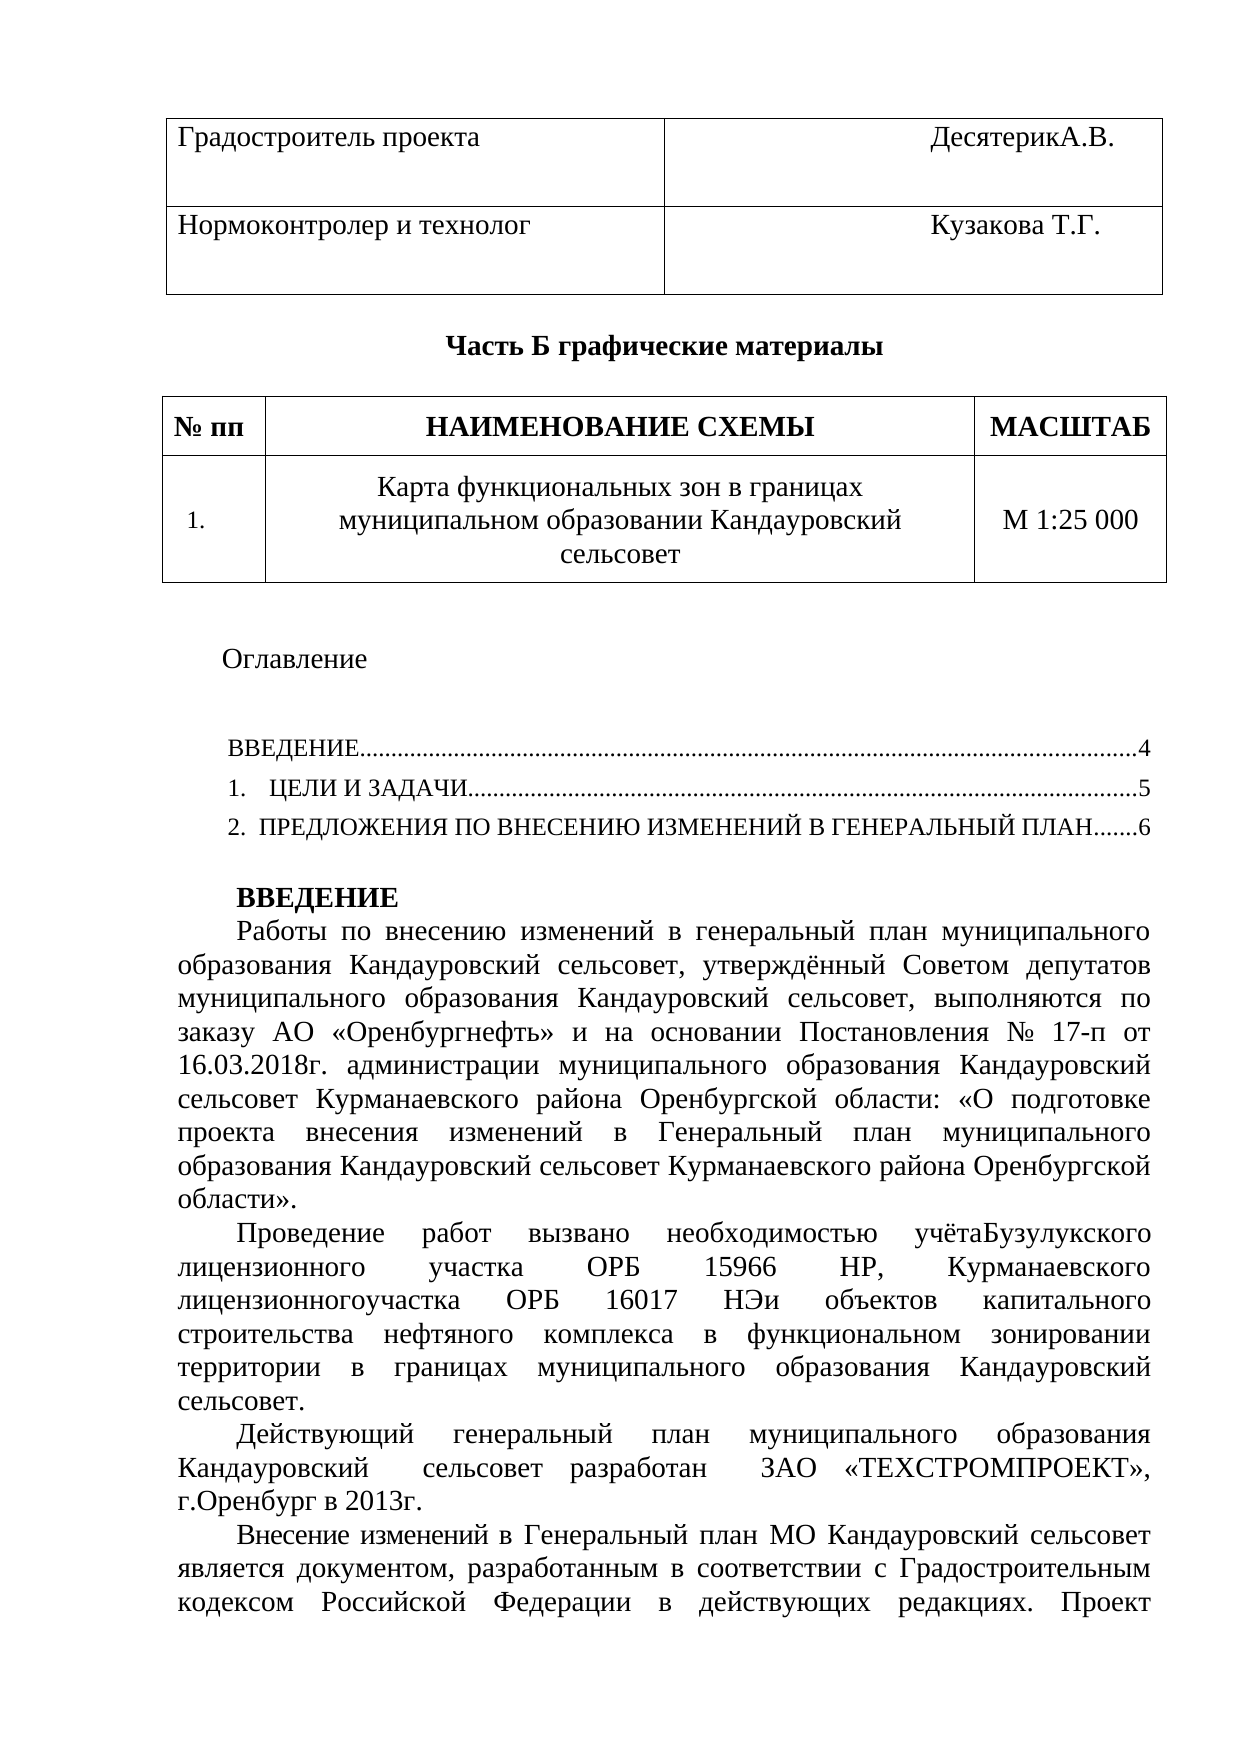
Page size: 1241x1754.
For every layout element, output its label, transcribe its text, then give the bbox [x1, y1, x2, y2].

table_cell Кузакова Т.Г. [665, 207, 1162, 294]
table_header МАСШТАБ [975, 397, 1166, 455]
table_header НАИМЕНОВАНИЕ СХЕМЫ [266, 397, 974, 455]
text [177, 1517, 1152, 1618]
subtitle ВВЕДЕНИЕ [177, 880, 1152, 913]
text Проведение работ вызвано необходимостью учётаБузулукского лицензионного участка ОРБ 15966 НР, Курманаевского лицензионногоучастка ОРБ 16017 НЭи объектов капитального строительства нефтяного комплекса в функциональном зонировании территории в границах муниципального образования Кандауровский сельсовет. [177, 1215, 1152, 1416]
table_cell Градостроитель проекта [167, 119, 664, 206]
text Действующий генеральный план муниципального образования Кандауровский сельсовет разработан ЗАО «ТЕХСТРОМПРОЕКТ», г.Оренбург в 2013г. [177, 1416, 1152, 1517]
table_cell М 1:25 000 [975, 456, 1166, 582]
text Работы по внесению изменений в генеральный план муниципального образования Кандауровский сельсовет, утверждённый Советом депутатов муниципального образования Кандауровский сельсовет, выполняются по заказу АО «Оренбургнефть» и на основании Постановления № 17-п от 16.03.2018г. администрации муниципального образования Кандауровский сельсовет Курманаевского района Оренбургской области: «О подготовке проекта внесения изменений в Генеральный план муниципального образования Кандауровский сельсовет Курманаевского района Оренбургской области». [177, 913, 1152, 1215]
table_header № пп [163, 397, 265, 455]
table_cell ДесятерикА.В. [665, 119, 1162, 206]
table_cell [163, 456, 265, 582]
table_cell Карта функциональных зон в границах муниципальном образовании Кандауровский сельсовет [266, 456, 974, 582]
table_cell Нормоконтролер и технолог [167, 207, 664, 294]
text Часть Б графические материалы [177, 328, 1152, 362]
